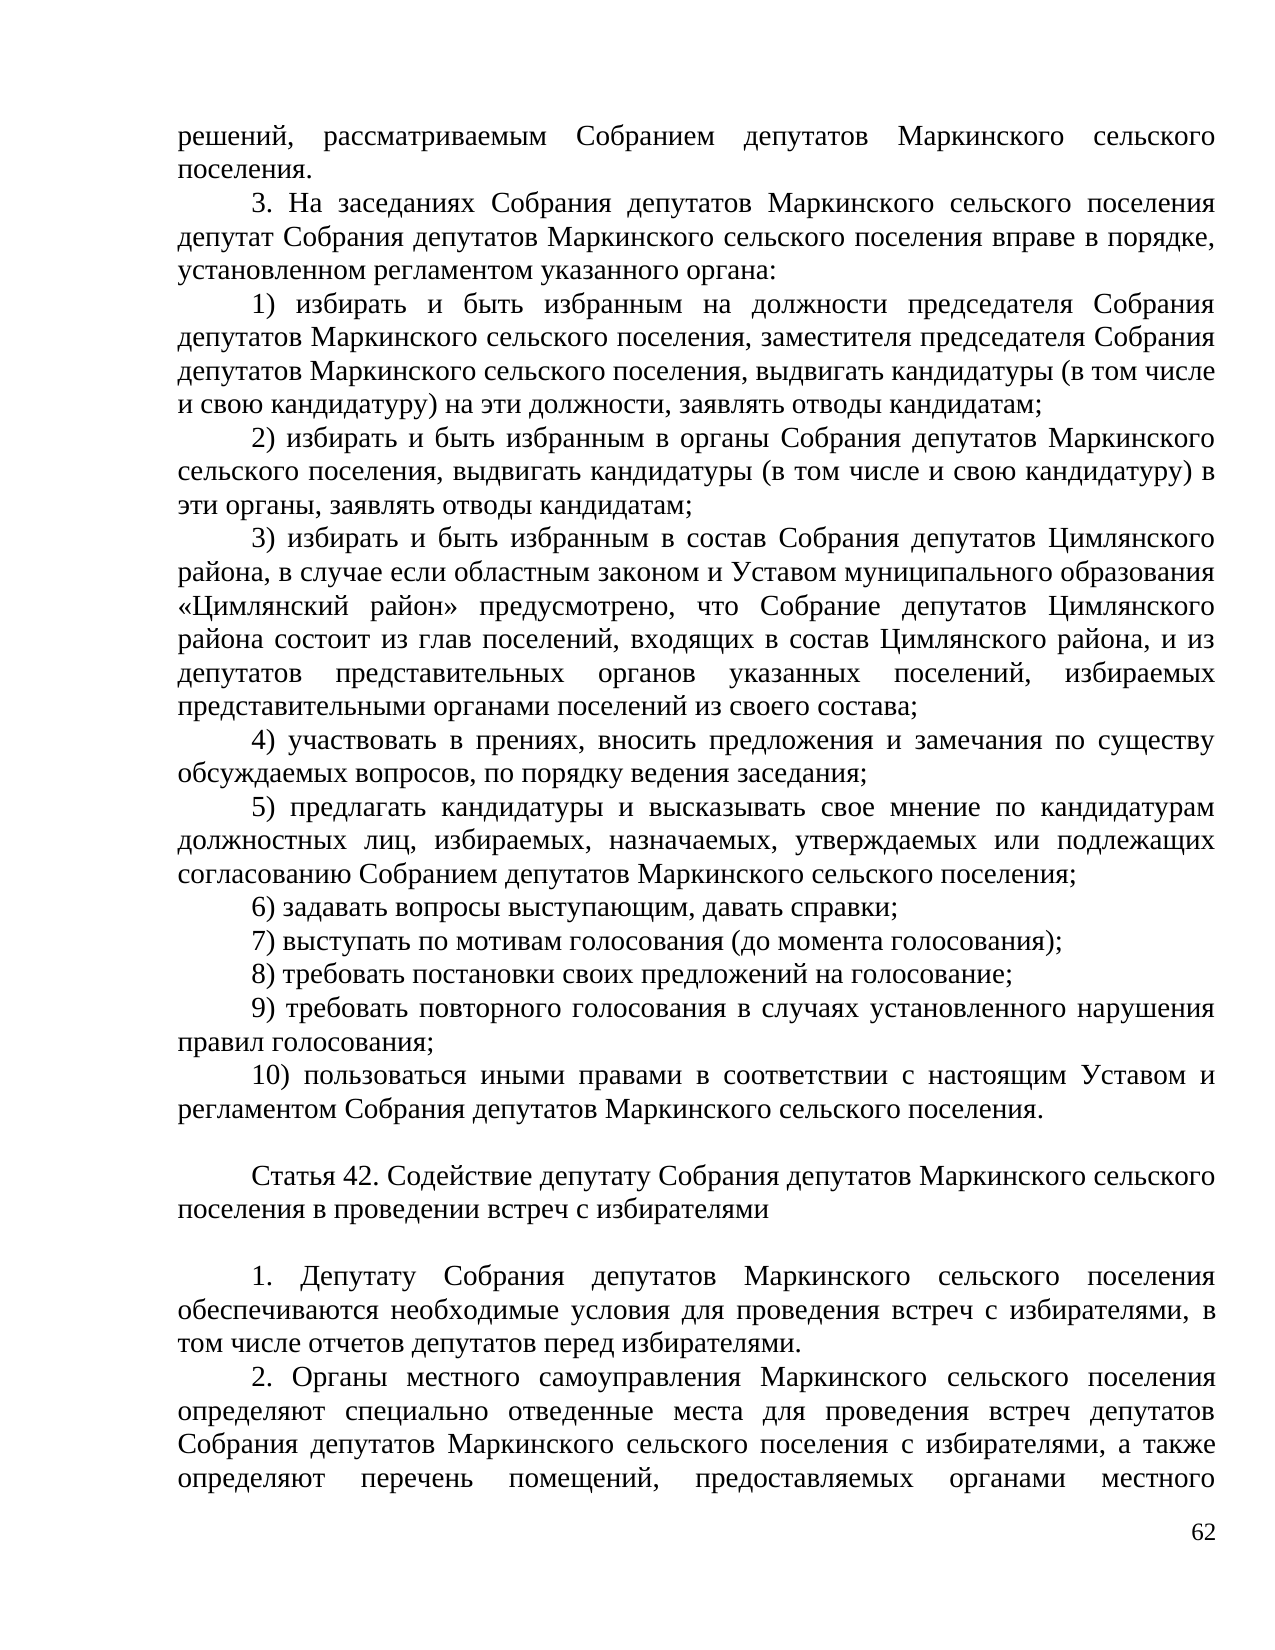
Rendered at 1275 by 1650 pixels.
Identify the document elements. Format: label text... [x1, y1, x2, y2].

text 2) избирать и быть избранным в органы Собрания депутатов Маркинского сельского поселения, выдвигать кандидатуры (в том числе и свою кандидатуру) в эти органы, заявлять отводы кандидатам; [177, 420, 1216, 521]
text 5) предлагать кандидатуры и высказывать свое мнение по кандидатурам должностных лиц, избираемых, назначаемых, утверждаемых или подлежащих согласованию Собранием депутатов Маркинского сельского поселения; [177, 789, 1216, 889]
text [177, 118, 1216, 185]
text 3) избирать и быть избранным в состав Собрания депутатов Цимлянского района, в случае если областным законом и Уставом муниципального образования «Цимлянский район» предусмотрено, что Собрание депутатов Цимлянского района состоит из глав поселений, входящих в состав Цимлянского района, и из депутатов представительных органов указанных поселений, избираемых представительными органами поселений из своего состава; [177, 521, 1216, 722]
text 7) выступать по мотивам голосования (до момента голосования); [177, 923, 1216, 957]
text 9) требовать повторного голосования в случаях установленного нарушения правил голосования; [177, 990, 1216, 1057]
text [177, 1359, 1216, 1493]
text 6) задавать вопросы выступающим, давать справки; [177, 889, 1216, 923]
text 10) пользоваться иными правами в соответствии с настоящим Уставом и регламентом Собрания депутатов Маркинского сельского поселения. [177, 1057, 1216, 1124]
text 4) участвовать в прениях, вносить предложения и замечания по существу обсуждаемых вопросов, по порядку ведения заседания; [177, 722, 1216, 789]
text 1. Депутату Собрания депутатов Маркинского сельского поселения обеспечиваются необходимые условия для проведения встреч с избирателями, в том числе отчетов депутатов перед избирателями. [177, 1258, 1216, 1359]
text 1) избирать и быть избранным на должности председателя Собрания депутатов Маркинского сельского поселения, заместителя председателя Собрания депутатов Маркинского сельского поселения, выдвигать кандидатуры (в том числе и свою кандидатуру) на эти должности, заявлять отводы кандидатам; [177, 286, 1216, 420]
text Статья 42. Содействие депутату Собрания депутатов Маркинского сельского поселения в проведении встреч с избирателями [177, 1158, 1216, 1225]
text 8) требовать постановки своих предложений на голосование; [177, 957, 1216, 990]
text 3. На заседаниях Собрания депутатов Маркинского сельского поселения депутат Собрания депутатов Маркинского сельского поселения вправе в порядке, установленном регламентом указанного органа: [177, 185, 1216, 286]
